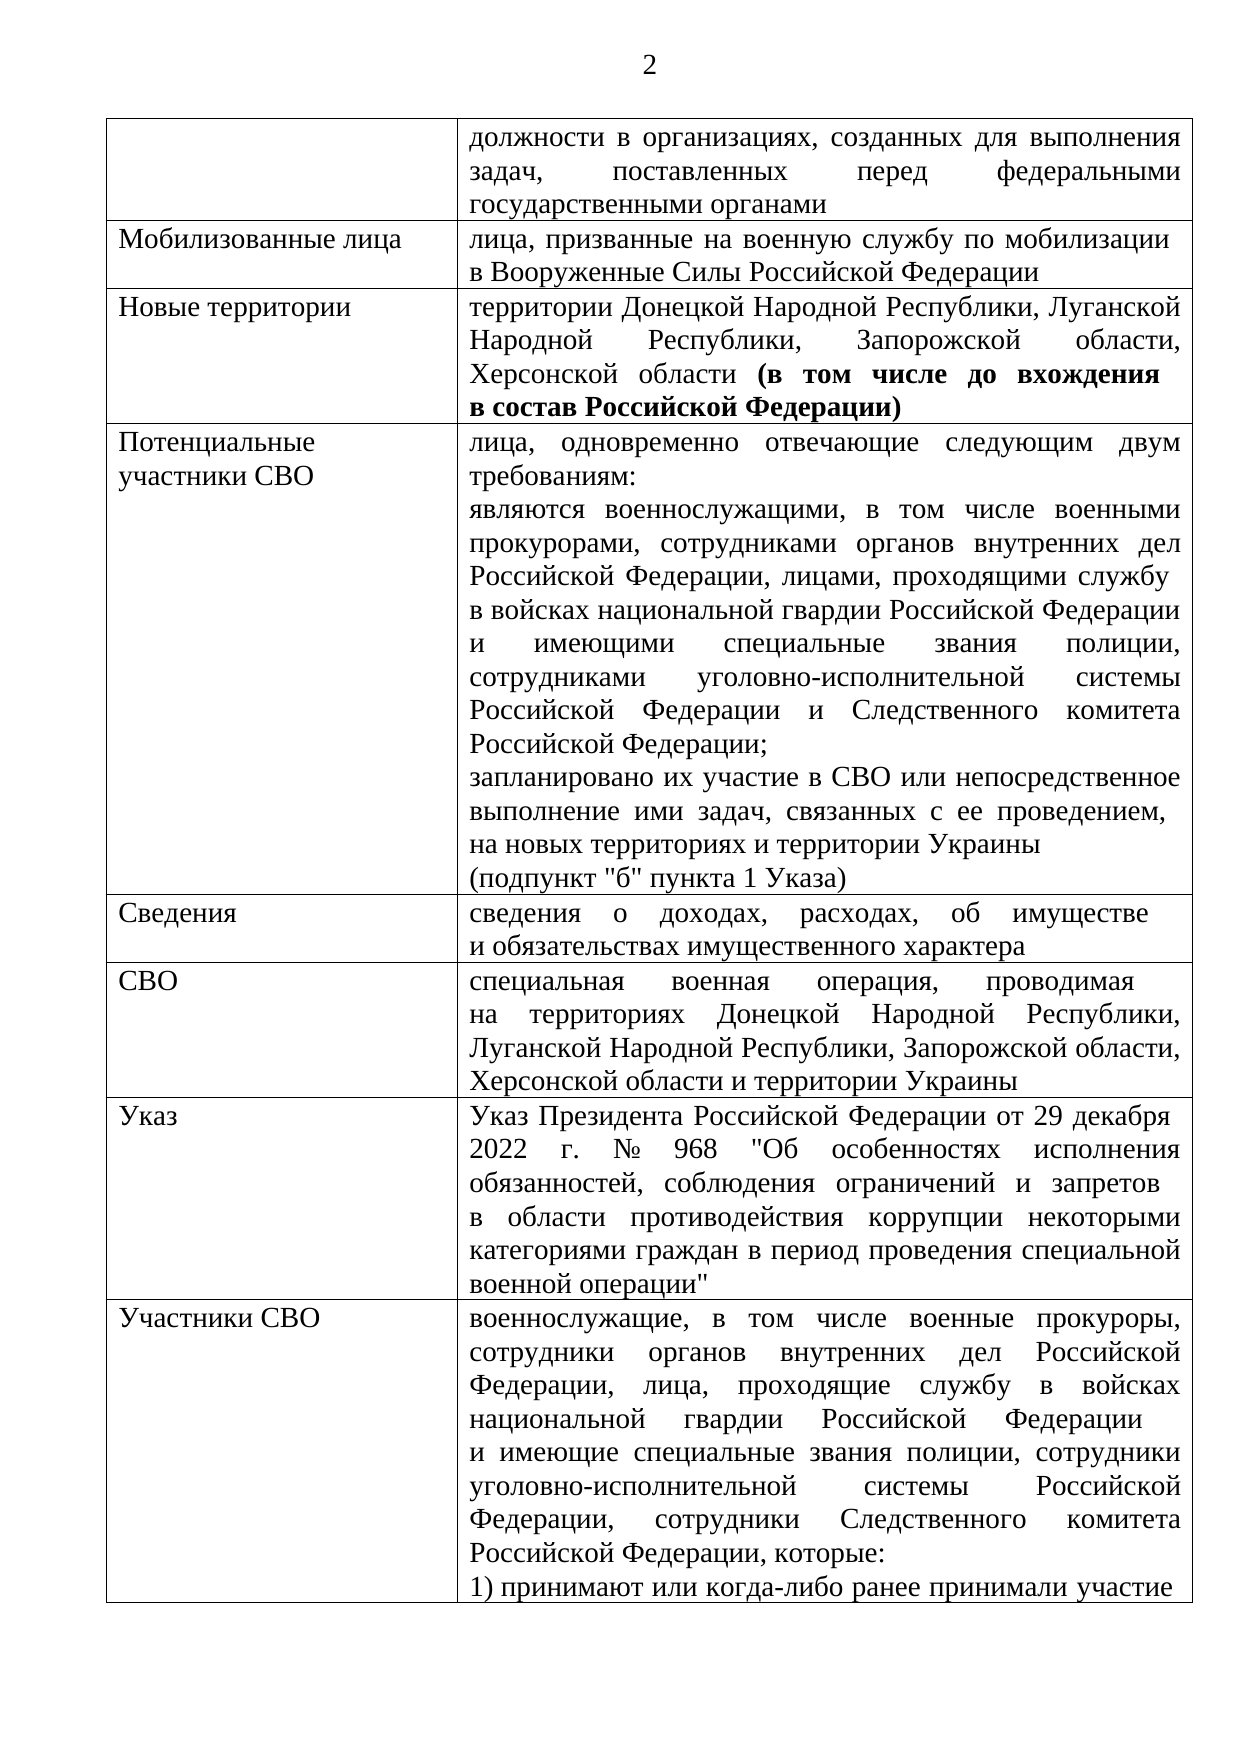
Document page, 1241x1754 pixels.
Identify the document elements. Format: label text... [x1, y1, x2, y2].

table_cell Указ [107, 1098, 457, 1299]
table_cell специальная военная операция, проводимая на территориях Донецкой Народной Республики, Луганской Народной Республики, Запорожской области, Херсонской области и территории Украины [458, 963, 1192, 1097]
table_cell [107, 119, 457, 220]
table_cell лица, призванные на военную службу по мобилизации в Вооруженные Силы Российской Федерации [458, 221, 1192, 288]
table_cell Сведения [107, 895, 457, 962]
table_cell лица, одновременно отвечающие следующим двум требованиям: являются военнослужащими, в том числе военными прокурорами, сотрудниками органов внутренних дел Российской Федерации, лицами, проходящими службу в войсках национальной гвардии Российской Федерации и имеющими специальные звания полиции, сотрудниками уголовно-исполнительной системы Российской Федерации и Следственного комитета Российской Федерации; запланировано их участие в СВО или непосредственное выполнение ими задач, связанных с ее проведением, на новых территориях и территории Украины (подпункт "б" пункта 1 Указа) [458, 424, 1192, 894]
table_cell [458, 119, 1192, 220]
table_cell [458, 1300, 1192, 1602]
table_cell Указ Президента Российской Федерации от 29 декабря 2022 г. № 968 "Об особенностях исполнения обязанностей, соблюдения ограничений и запретов в области противодействия коррупции некоторыми категориями граждан в период проведения специальной военной операции" [458, 1098, 1192, 1299]
table_cell Мобилизованные лица [107, 221, 457, 288]
table_cell Участники СВО [107, 1300, 457, 1602]
table_cell сведения о доходах, расходах, об имуществе и обязательствах имущественного характера [458, 895, 1192, 962]
table_cell СВО [107, 963, 457, 1097]
table_cell Потенциальные участники СВО [107, 424, 457, 894]
table_cell Новые территории [107, 289, 457, 423]
table_cell территории Донецкой Народной Республики, Луганской Народной Республики, Запорожской области, Херсонской области (в том числе до вхождения в состав Российской Федерации) [458, 289, 1192, 423]
